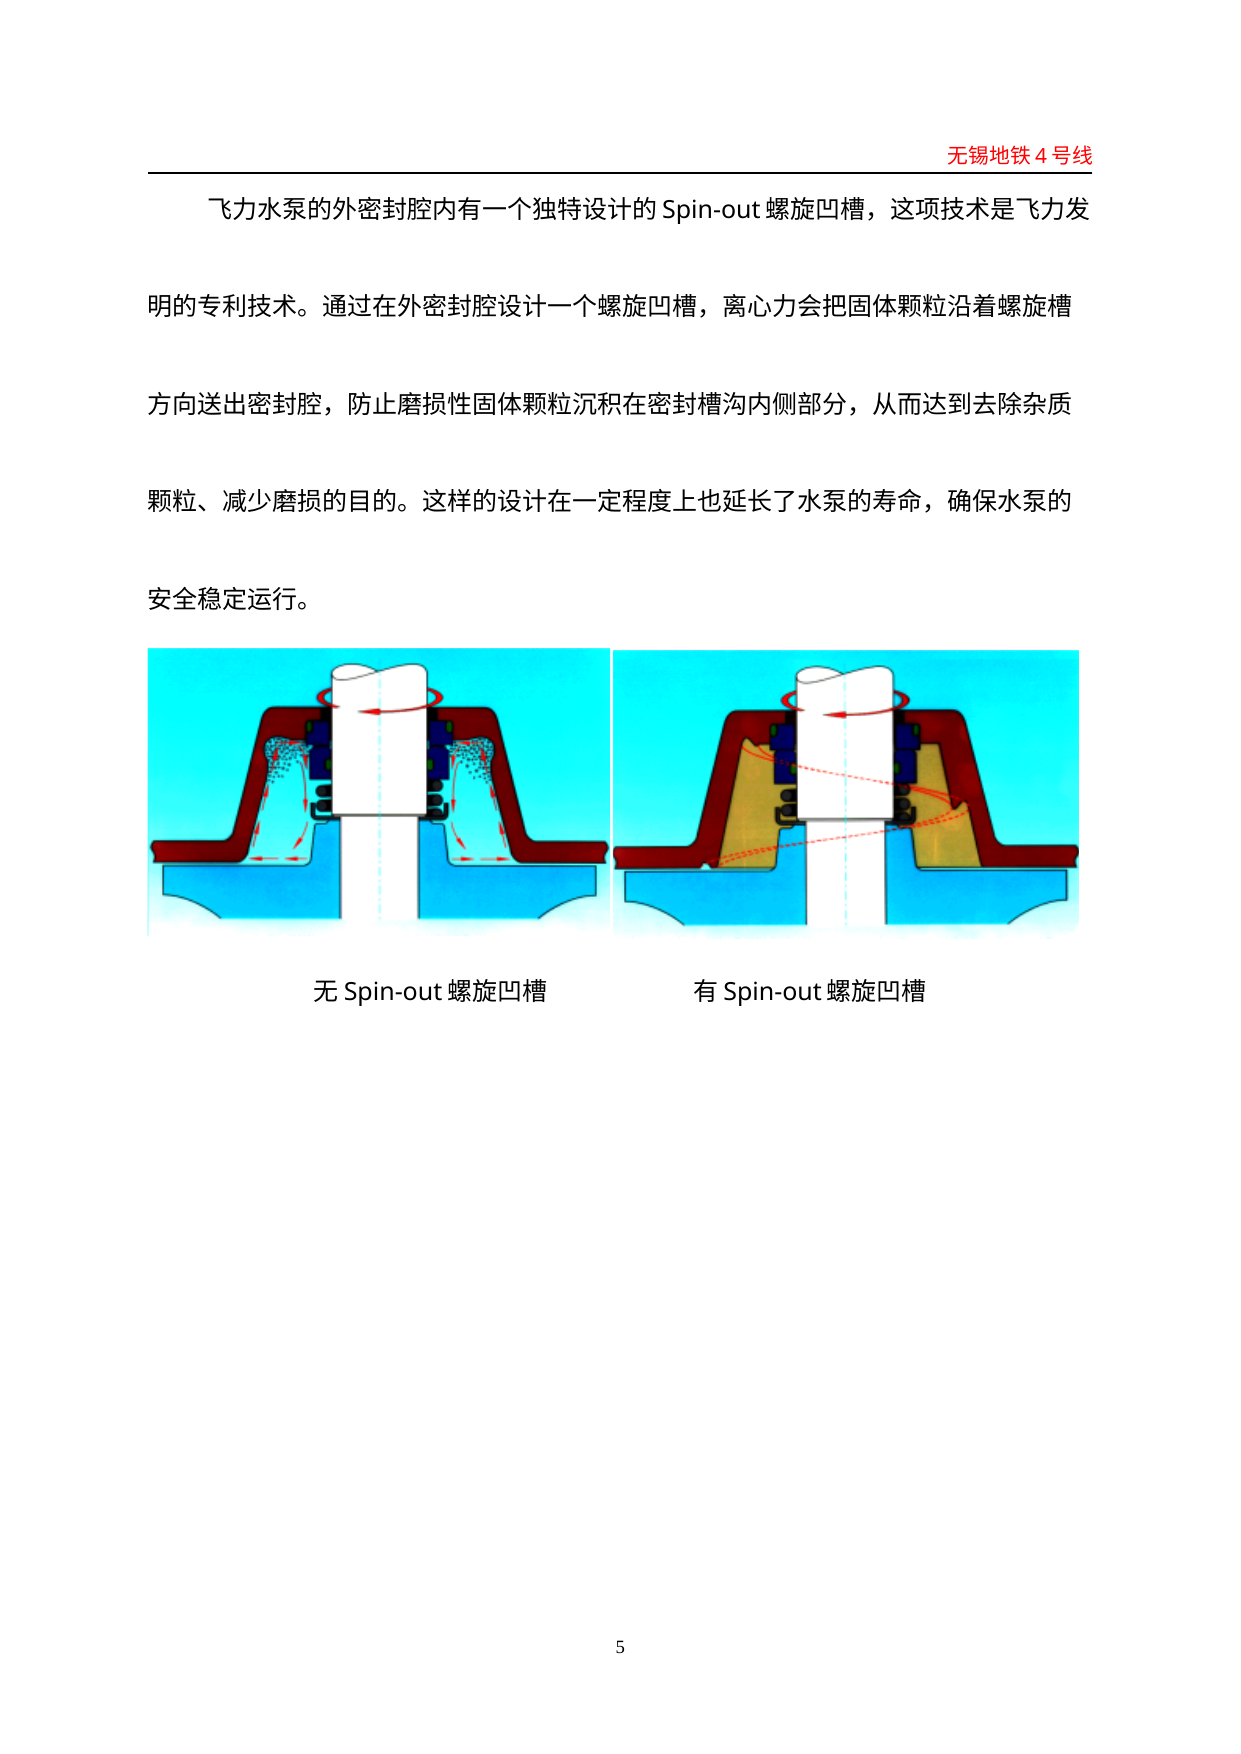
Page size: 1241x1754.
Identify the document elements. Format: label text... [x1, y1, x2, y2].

text 飞力水泵的外密封腔内有一个独特设计的Spin-out螺旋凹槽，这项技术是飞力发明的专利技术。通过在外密封腔设计一个螺旋凹槽，离心力会把固体颗粒沿着螺旋槽方向送出密封腔，防止磨损性固体颗粒沉积在密封槽沟内侧部分，从而达到去除杂质颗粒、减少磨损的目的。这样的设计在一定程度上也延长了水泵的寿命，确保水泵的安全稳定运行。 [148, 175, 1092, 630]
text 无Spin-out螺旋凹槽 有Spin-out螺旋凹槽 [148, 957, 1092, 1022]
